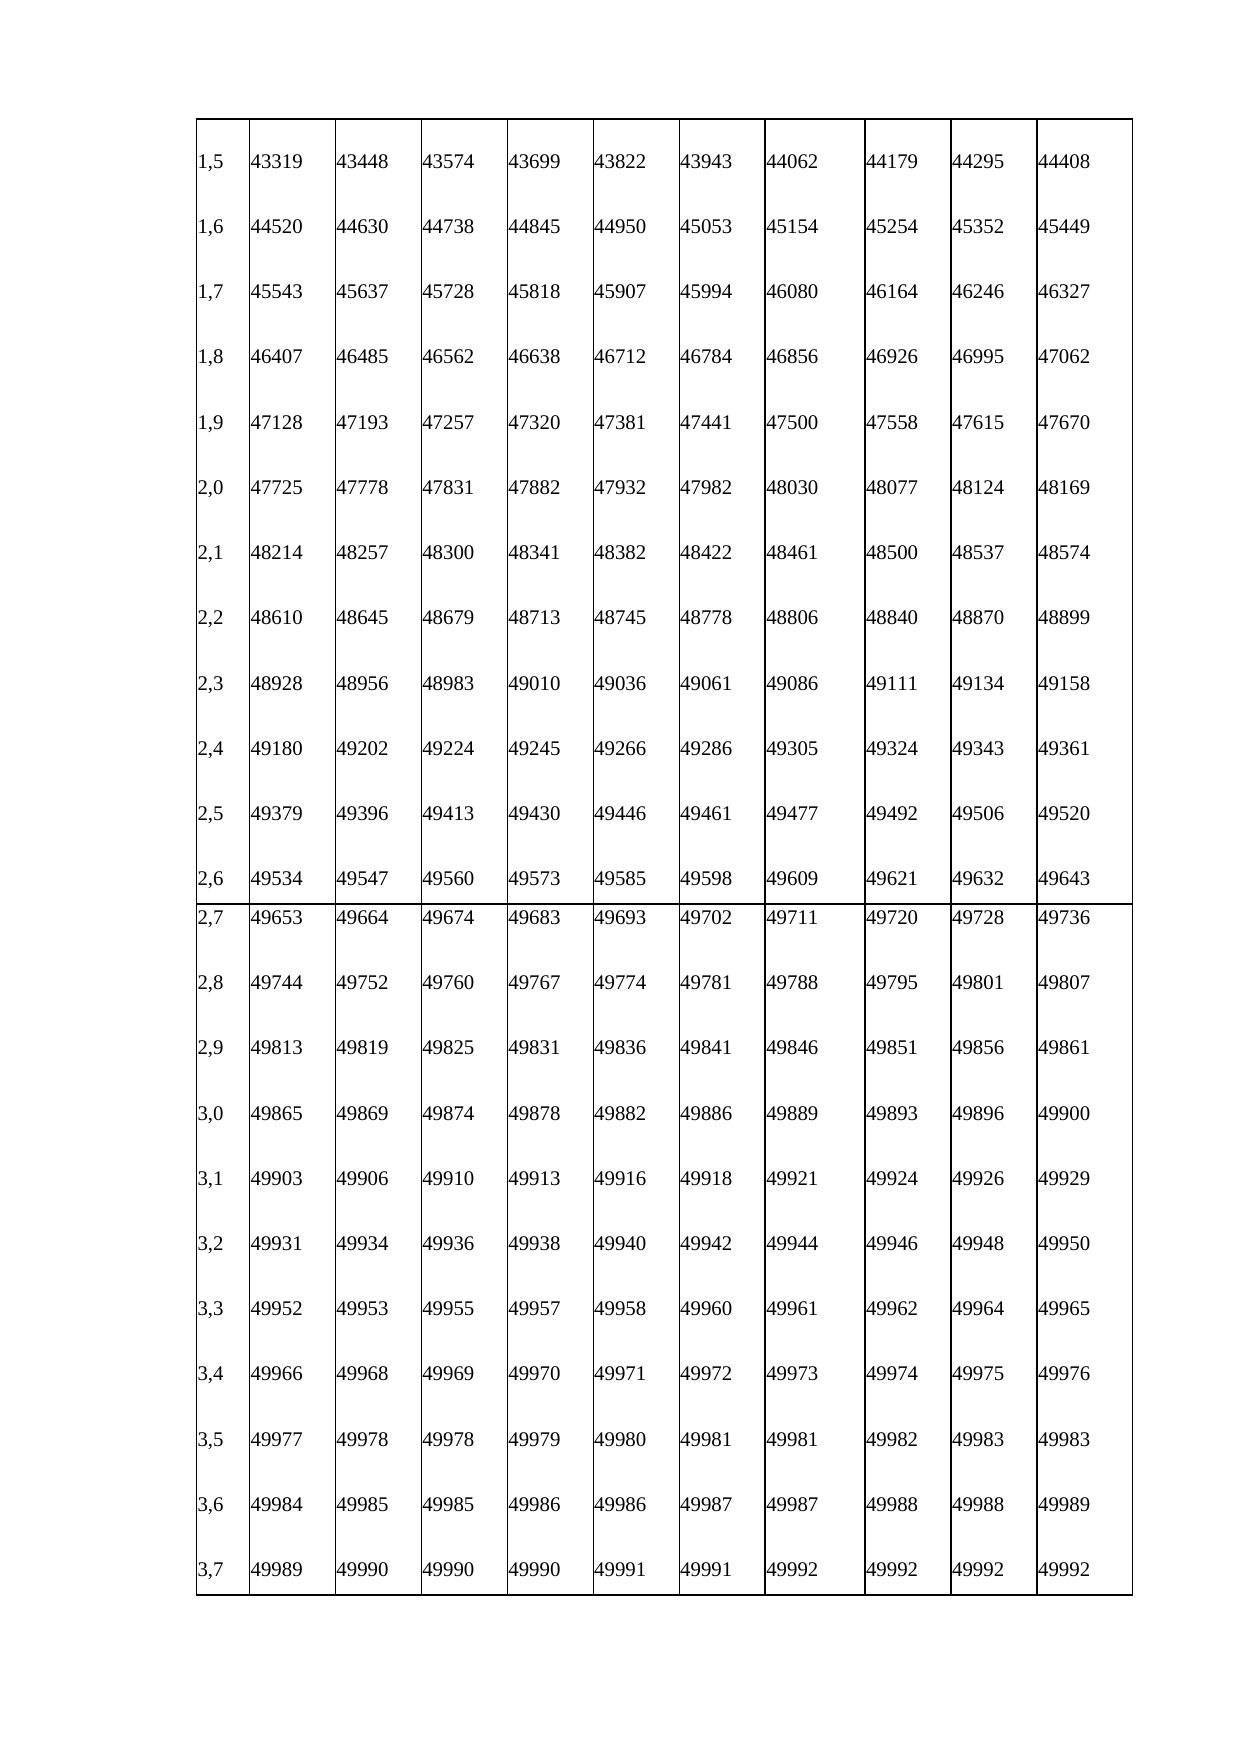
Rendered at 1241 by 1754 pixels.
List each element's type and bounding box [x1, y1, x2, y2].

table_cell [336, 120, 421, 903]
table_cell [422, 905, 507, 1594]
table_cell [1038, 120, 1132, 903]
table_cell [1038, 905, 1132, 1594]
table_cell [594, 120, 679, 903]
table_cell [766, 120, 864, 903]
table_cell [952, 905, 1036, 1594]
table_cell [866, 120, 950, 903]
table_cell [197, 120, 249, 903]
table_cell [508, 120, 593, 903]
table_cell [197, 905, 249, 1594]
table_cell [422, 120, 507, 903]
table_cell [952, 120, 1036, 903]
table_cell [680, 120, 764, 903]
table_cell [866, 905, 950, 1594]
table_cell [250, 905, 335, 1594]
table_cell [594, 905, 679, 1594]
table_cell [766, 905, 864, 1594]
table_cell [680, 905, 764, 1594]
table_cell [508, 905, 593, 1594]
table_cell [250, 120, 335, 903]
table_cell [336, 905, 421, 1594]
